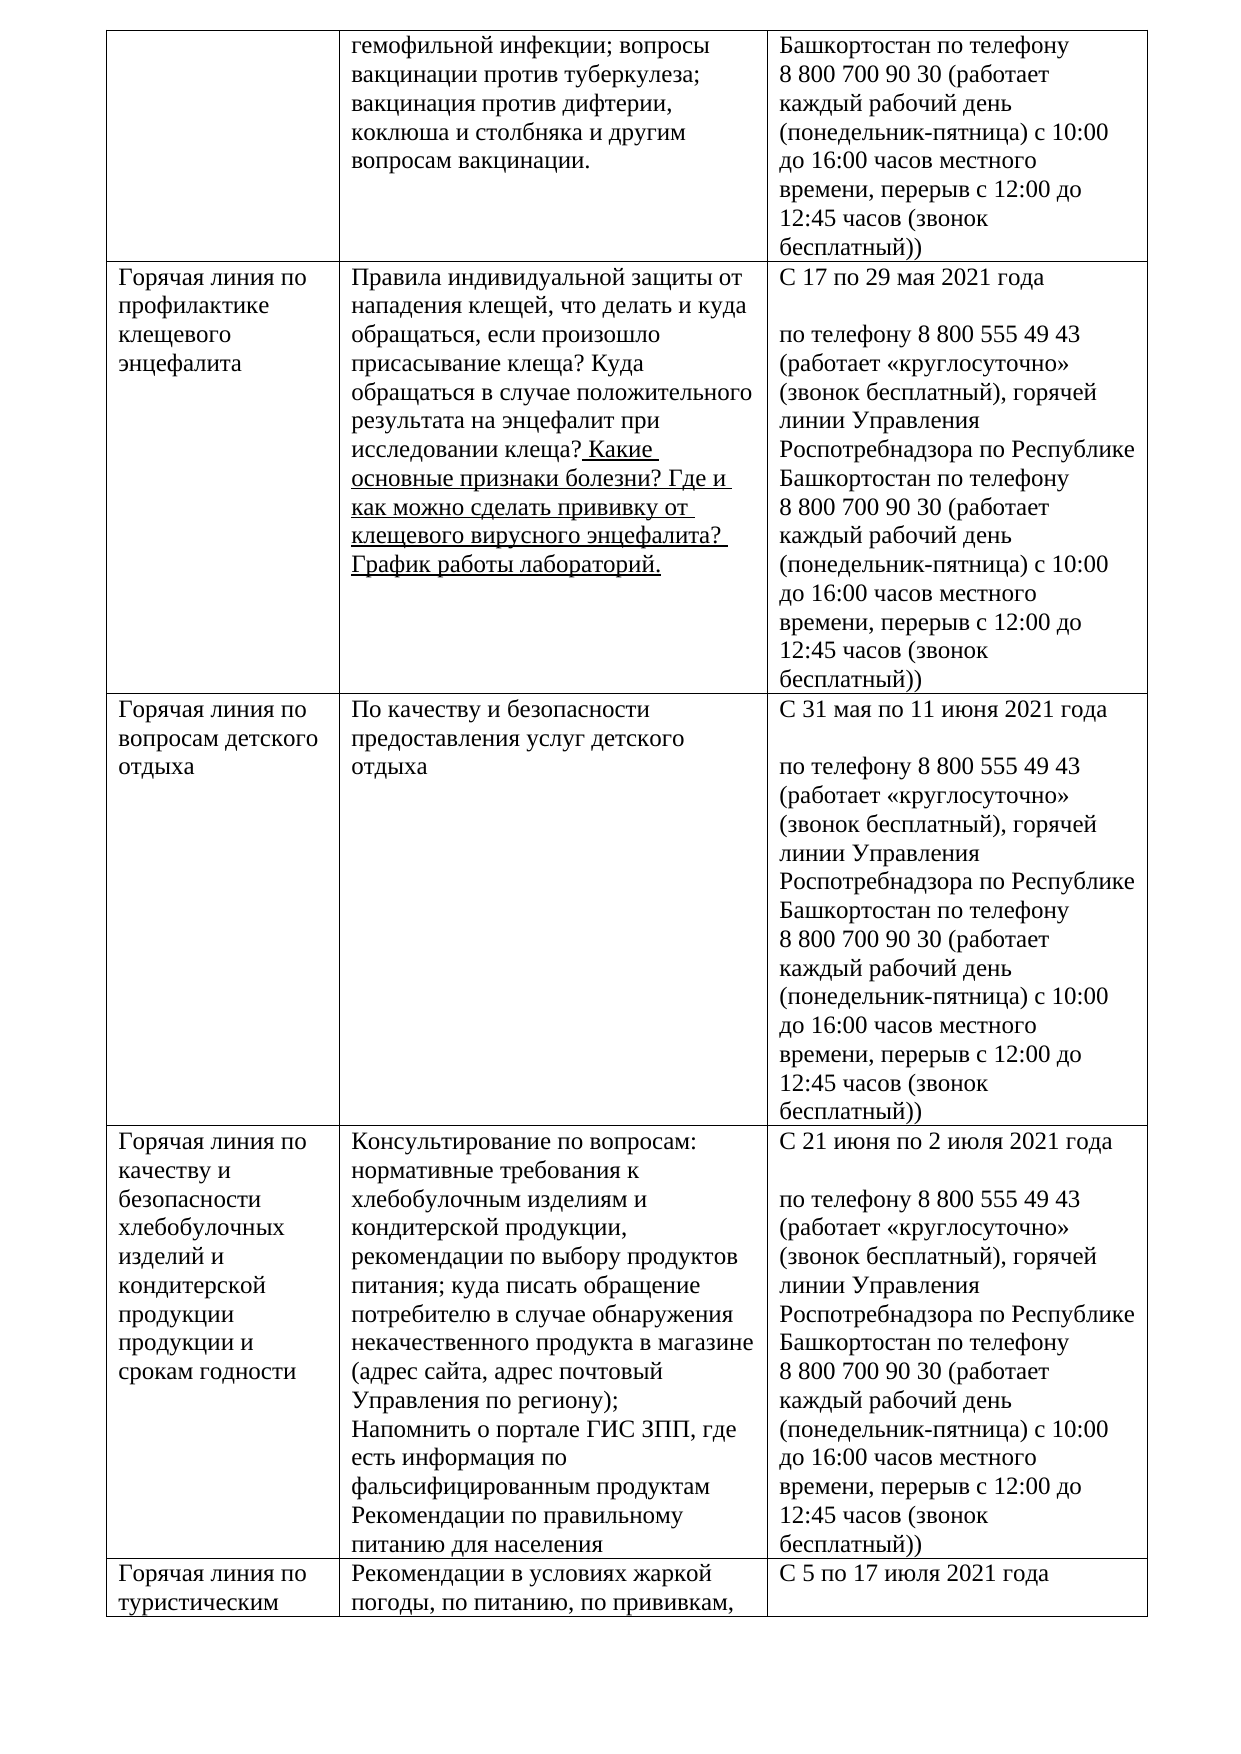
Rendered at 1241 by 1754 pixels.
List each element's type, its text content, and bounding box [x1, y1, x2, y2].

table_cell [768, 1559, 1147, 1616]
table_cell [340, 1559, 767, 1616]
table_cell Горячая линия по профилактике клещевого энцефалита [107, 262, 339, 693]
table_cell С 21 июня по 2 июля 2021 года по телефону 8 800 555 49 43 (работает «круглосуточно» (звонок бесплатный), горячей линии Управления Роспотребнадзора по Республике Башкортостан по телефону 8 800 700 90 30 (работает каждый рабочий день (понедельник-пятница) с 10:00 до 16:00 часов местного времени, перерыв с 12:00 до 12:45 часов (звонок бесплатный)) [768, 1126, 1147, 1557]
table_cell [340, 31, 767, 261]
table_cell Горячая линия по вопросам детского отдыха [107, 694, 339, 1125]
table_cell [768, 31, 1147, 261]
table_cell С 17 по 29 мая 2021 года по телефону 8 800 555 49 43 (работает «круглосуточно» (звонок бесплатный), горячей линии Управления Роспотребнадзора по Республике Башкортостан по телефону 8 800 700 90 30 (работает каждый рабочий день (понедельник-пятница) с 10:00 до 16:00 часов местного времени, перерыв с 12:00 до 12:45 часов (звонок бесплатный)) [768, 262, 1147, 693]
table_cell С 31 мая по 11 июня 2021 года по телефону 8 800 555 49 43 (работает «круглосуточно» (звонок бесплатный), горячей линии Управления Роспотребнадзора по Республике Башкортостан по телефону 8 800 700 90 30 (работает каждый рабочий день (понедельник-пятница) с 10:00 до 16:00 часов местного времени, перерыв с 12:00 до 12:45 часов (звонок бесплатный)) [768, 694, 1147, 1125]
table_cell Консультирование по вопросам: нормативные требования к хлебобулочным изделиям и кондитерской продукции, рекомендации по выбору продуктов питания; куда писать обращение потребителю в случае обнаружения некачественного продукта в магазине (адрес сайта, адрес почтовый Управления по региону); Напомнить о портале ГИС ЗПП, где есть информация по фальсифицированным продуктам Рекомендации по правильному питанию для населения [340, 1126, 767, 1557]
table_cell Правила индивидуальной защиты от нападения клещей, что делать и куда обращаться, если произошло присасывание клеща? Куда обращаться в случае положительного результата на энцефалит при исследовании клеща? Какие основные признаки болезни? Где и как можно сделать прививку от клещевого вирусного энцефалита? График работы лабораторий. [340, 262, 767, 693]
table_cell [107, 1559, 339, 1616]
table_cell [107, 31, 339, 261]
table_cell По качеству и безопасности предоставления услуг детского отдыха [340, 694, 767, 1125]
table_cell Горячая линия по качеству и безопасности хлебобулочных изделий и кондитерской продукции продукции и срокам годности [107, 1126, 339, 1557]
